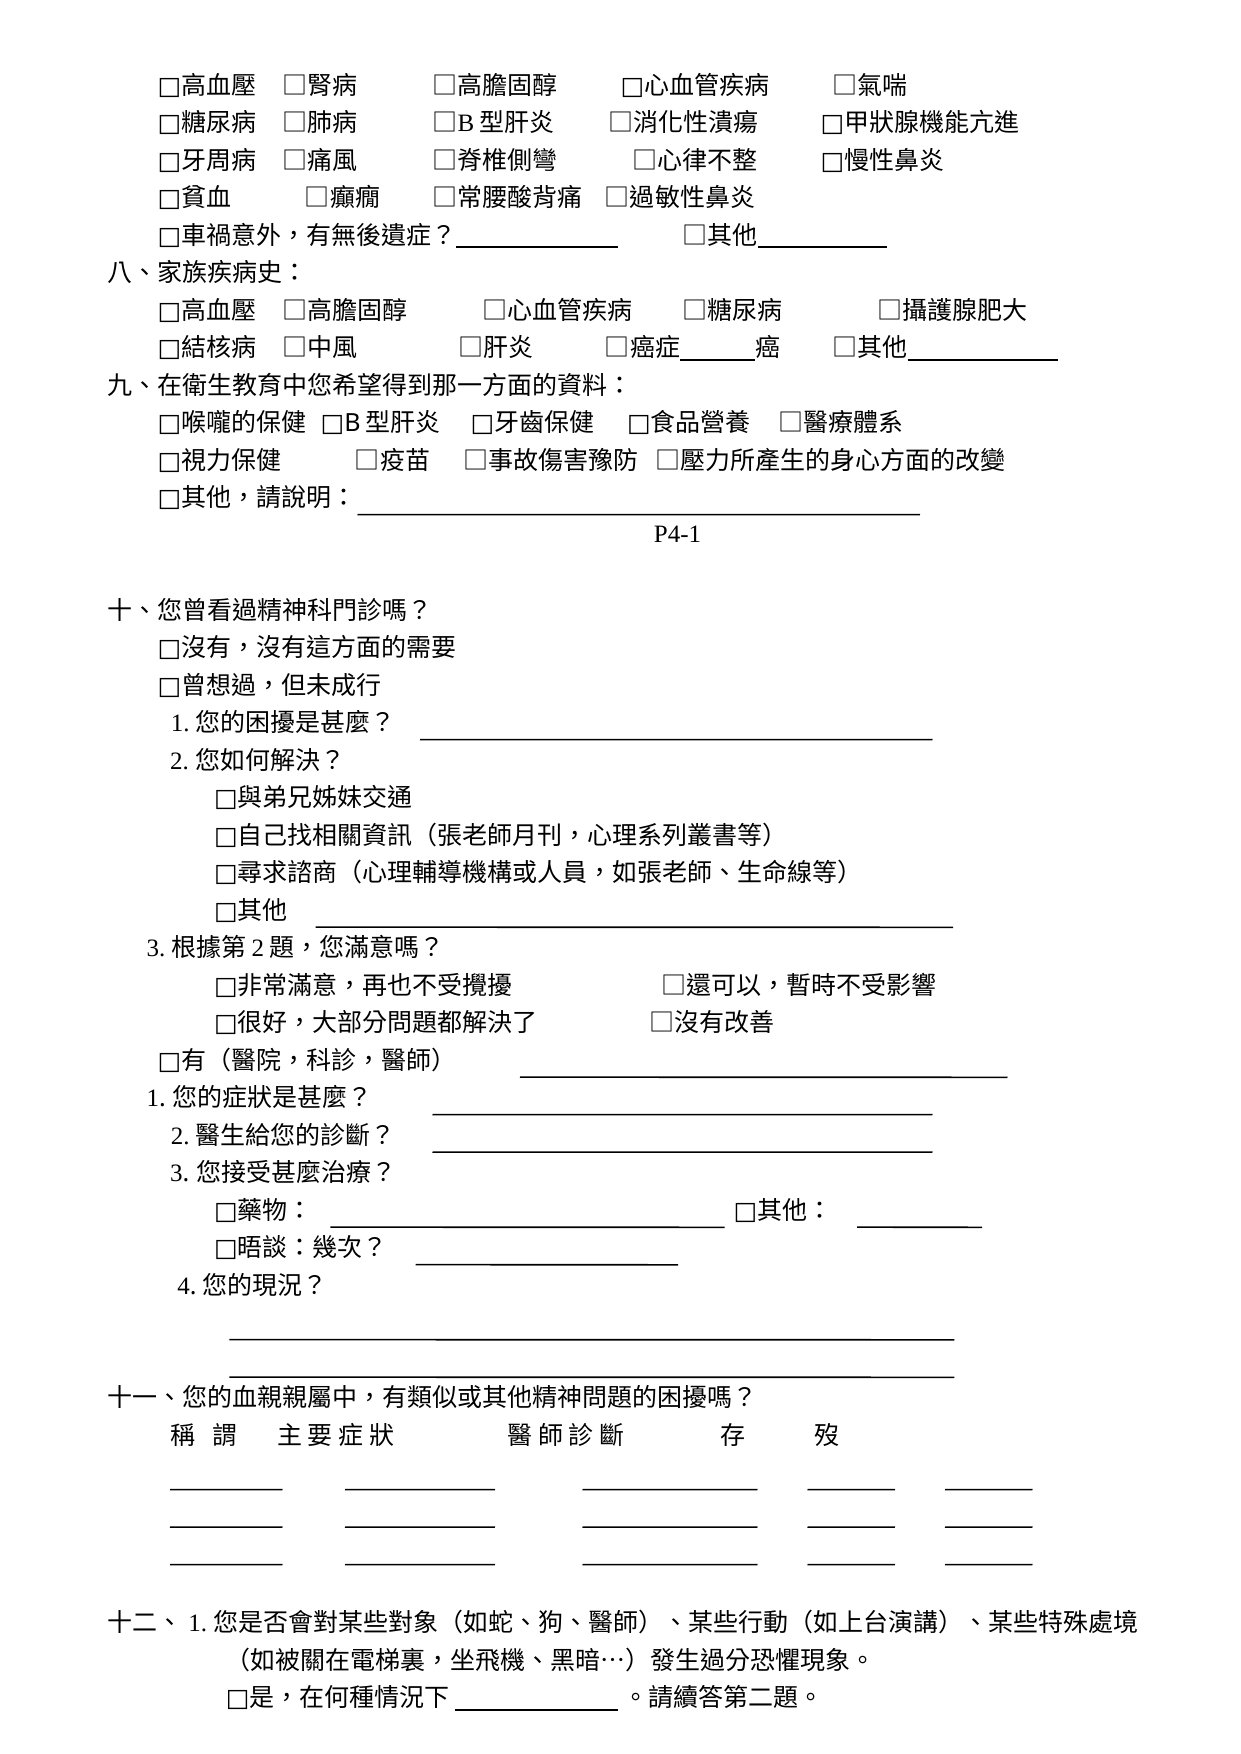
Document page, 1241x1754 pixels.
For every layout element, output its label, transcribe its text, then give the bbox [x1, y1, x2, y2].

text □有（醫院，科診，醫師） [107, 1040, 1240, 1077]
text P4-1 [107, 515, 1240, 552]
text □其他，請說明： [107, 477, 1240, 515]
text 2. 醫生給您的診斷？ [107, 1115, 1240, 1152]
text 十、您曾看過精神科門診嗎？ [107, 590, 1240, 627]
text □其他 [107, 890, 1240, 927]
text 2. 您如何解決？ [107, 740, 1240, 777]
text 1. 您的困擾是甚麼？ [107, 702, 1240, 740]
text □糖尿病 □肺病 □B型肝炎 □消化性潰瘍 □甲狀腺機能亢進 [107, 102, 1162, 140]
text □沒有，沒有這方面的需要 [107, 627, 1240, 665]
text □曾想過，但未成行 [107, 665, 1240, 702]
text □尋求諮商（心理輔導機構或人員，如張老師、生命線等） [107, 852, 1240, 890]
text □高血壓 □腎病 □高膽固醇 □心血管疾病 □氣喘 [107, 65, 1162, 102]
text □車禍意外，有無後遺症？ □其他 [107, 215, 1162, 252]
text □非常滿意，再也不受攪擾 □還可以，暫時不受影響 [107, 965, 1240, 1002]
text 十二、 1. 您是否會對某些對象（如蛇、狗、醫師）、某些行動（如上台演講）、某些特殊處境（如被關在電梯裏，坐飛機、黑暗…）發生過分恐懼現象。 [107, 1602, 1162, 1677]
text □喉嚨的保健 □B型肝炎 □牙齒保健 □食品營養 □醫療體系 [107, 402, 1240, 440]
text □高血壓 □高膽固醇 □心血管疾病 □糖尿病 □攝護腺肥大 [107, 290, 1162, 327]
text □與弟兄姊妹交通 [107, 777, 1240, 815]
text □自己找相關資訊（張老師月刊，心理系列叢書等） [107, 815, 1240, 852]
text 九、在衛生教育中您希望得到那一方面的資料： [107, 365, 1240, 402]
text 十一、您的血親親屬中，有類似或其他精神問題的困擾嗎？ [107, 1377, 1240, 1415]
text □藥物： □其他： [107, 1190, 1240, 1227]
text 1. 您的症狀是甚麼？ [107, 1077, 1240, 1115]
text □貧血 □癲癇 □常腰酸背痛 □過敏性鼻炎 [107, 177, 1162, 215]
text 4. 您的現況？ [107, 1265, 1240, 1302]
text 3. 您接受甚麼治療？ [107, 1152, 1240, 1190]
text □結核病 □中風 □肝炎 □癌症 癌 □其他 [107, 327, 1162, 365]
text □視力保健 □疫苗 □事故傷害豫防 □壓力所產生的身心方面的改變 [107, 440, 1240, 477]
text □晤談：幾次？ [107, 1227, 1240, 1265]
text 3. 根據第2題，您滿意嗎？ [107, 927, 1240, 965]
text 八、家族疾病史： [107, 252, 1162, 290]
text □牙周病 □痛風 □脊椎側彎 □心律不整 □慢性鼻炎 [107, 140, 1162, 177]
text 稱 謂 主 要 症 狀 醫 師 診 斷 存 歿 [107, 1415, 1240, 1452]
text □是，在何種情況下 。請續答第二題。 [107, 1677, 1162, 1715]
text □很好，大部分問題都解決了 □沒有改善 [107, 1002, 1240, 1040]
